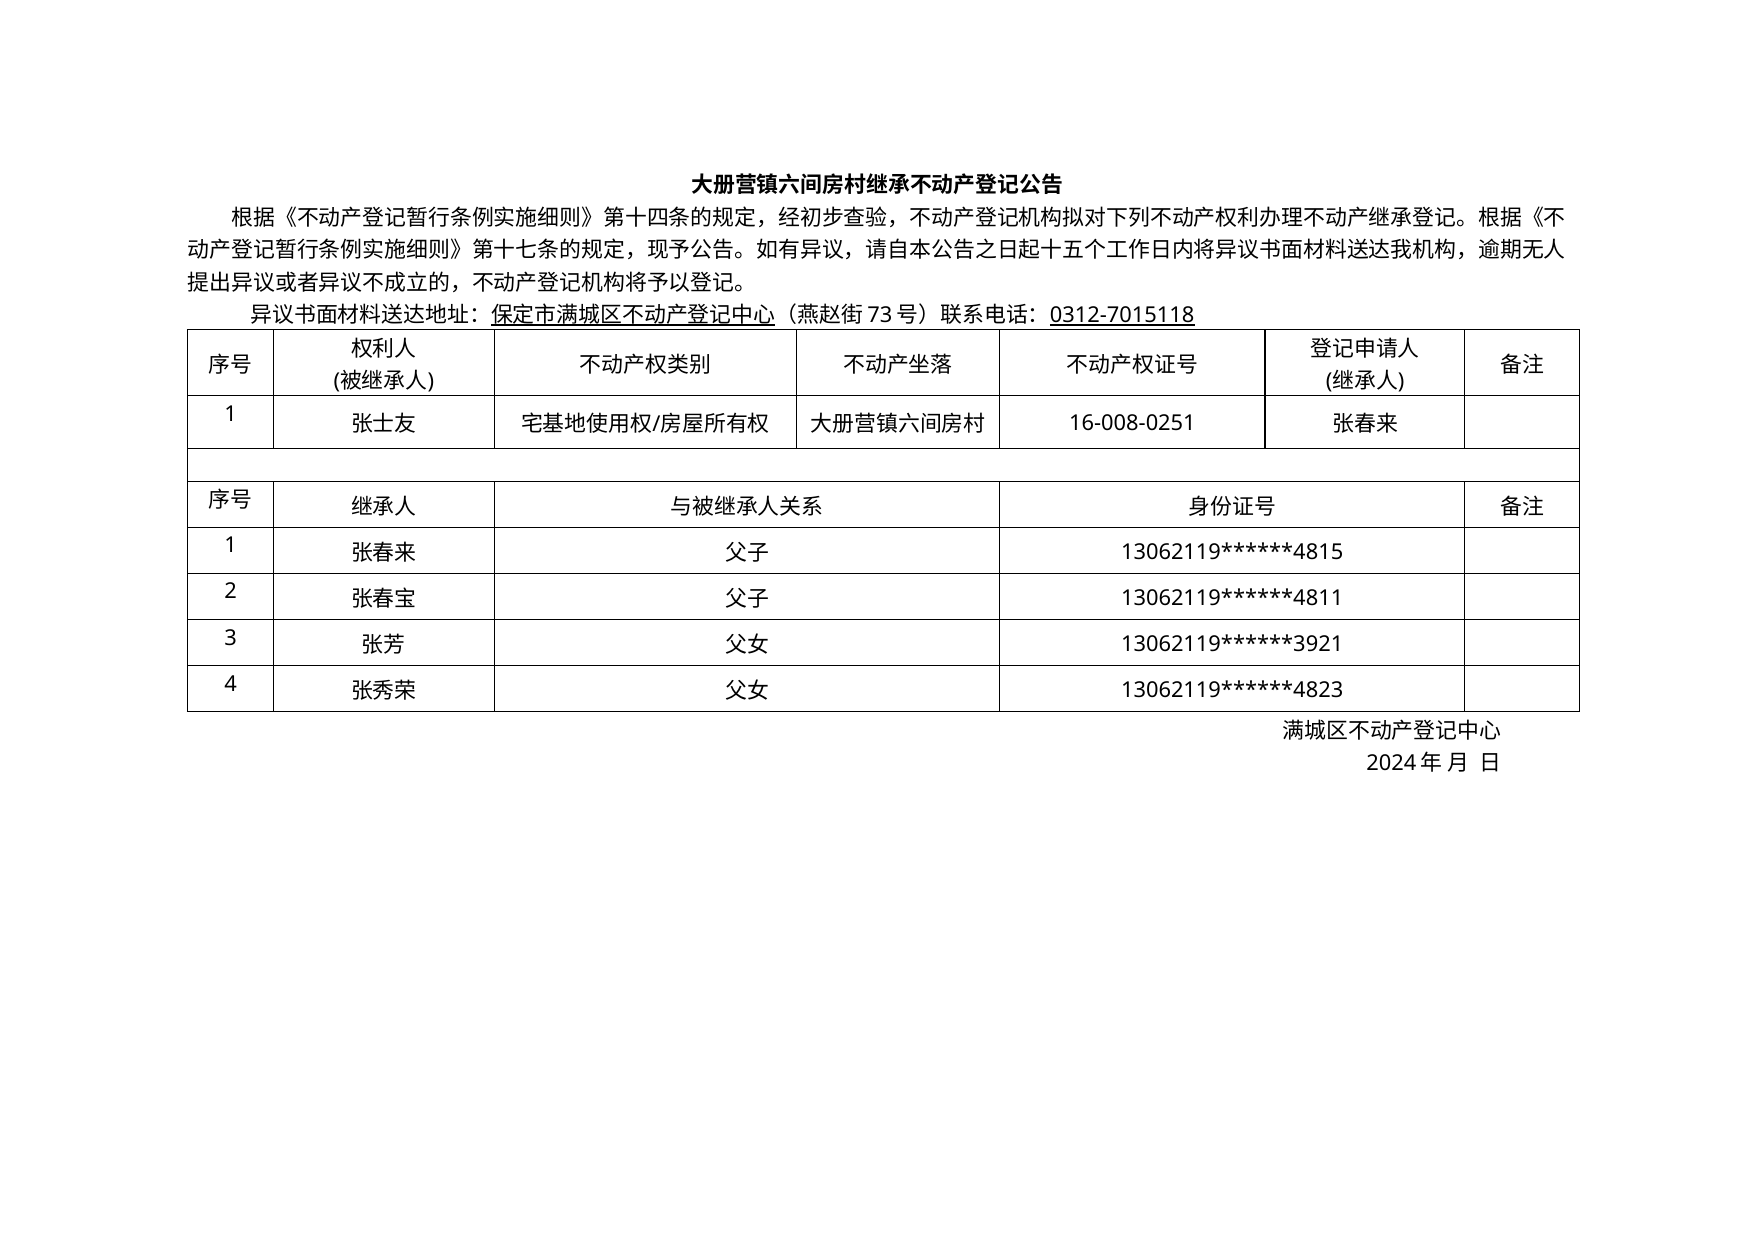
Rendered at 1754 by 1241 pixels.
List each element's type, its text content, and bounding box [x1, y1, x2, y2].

table_header 序号 [188, 330, 273, 395]
table_cell 13062119******4823 [1000, 666, 1464, 711]
table_header 登记申请人 (继承人) [1266, 330, 1464, 395]
table_cell 张秀荣 [274, 666, 494, 711]
table_cell 3 [188, 620, 273, 665]
table_cell 备注 [1465, 482, 1579, 527]
table_cell 1 [188, 396, 273, 447]
table_cell 父子 [495, 528, 999, 573]
table_cell 16-008-0251 [1000, 396, 1264, 447]
table_cell 大册营镇六间房村 [797, 396, 999, 447]
table_cell 张士友 [274, 396, 494, 447]
table_cell 序号 [188, 482, 273, 527]
table_header 不动产权证号 [1000, 330, 1264, 395]
table_cell 父女 [495, 666, 999, 711]
table_header 备注 [1465, 330, 1579, 395]
table_cell [188, 449, 1579, 481]
table_cell 4 [188, 666, 273, 711]
table_cell [1465, 666, 1579, 711]
table_cell 13062119******3921 [1000, 620, 1464, 665]
table_cell 1 [188, 528, 273, 573]
table_cell 张春来 [1266, 396, 1464, 447]
table_cell 父子 [495, 574, 999, 619]
table_cell 父女 [495, 620, 999, 665]
table_cell [1465, 396, 1579, 447]
table_cell 继承人 [274, 482, 494, 527]
table_cell 张春宝 [274, 574, 494, 619]
table_header 权利人 (被继承人) [274, 330, 494, 395]
text 2024年 月 日 [187, 745, 1501, 777]
table_cell 张春来 [274, 528, 494, 573]
table_cell 13062119******4811 [1000, 574, 1464, 619]
table_cell 13062119******4815 [1000, 528, 1464, 573]
table_cell 张芳 [274, 620, 494, 665]
table_header 不动产坐落 [797, 330, 999, 395]
text 异议书面材料送达地址：保定市满城区不动产登记中心（燕赵街73号）联系电话：0312-7015118 [250, 297, 1566, 329]
text 满城区不动产登记中心 [187, 712, 1501, 745]
table_cell [1465, 574, 1579, 619]
table_cell [1465, 528, 1579, 573]
text 根据《不动产登记暂行条例实施细则》第十四条的规定，经初步查验，不动产登记机构拟对下列不动产权利办理不动产继承登记。根据《不动产登记暂行条例实施细则》第十七条的规定，现予公告。如有异议，请自本公告之日起十五个工作日内将异议书面材料送达我机构，逾期无人提出异议或者异议不成立的，不动产登记机构将予以登记。 [187, 199, 1566, 297]
table_cell 身份证号 [1000, 482, 1464, 527]
table_header 不动产权类别 [495, 330, 796, 395]
table_cell 宅基地使用权/房屋所有权 [495, 396, 796, 447]
text 大册营镇六间房村继承不动产登记公告 [187, 167, 1566, 199]
table_cell 2 [188, 574, 273, 619]
table_cell [1465, 620, 1579, 665]
table_cell 与被继承人关系 [495, 482, 999, 527]
